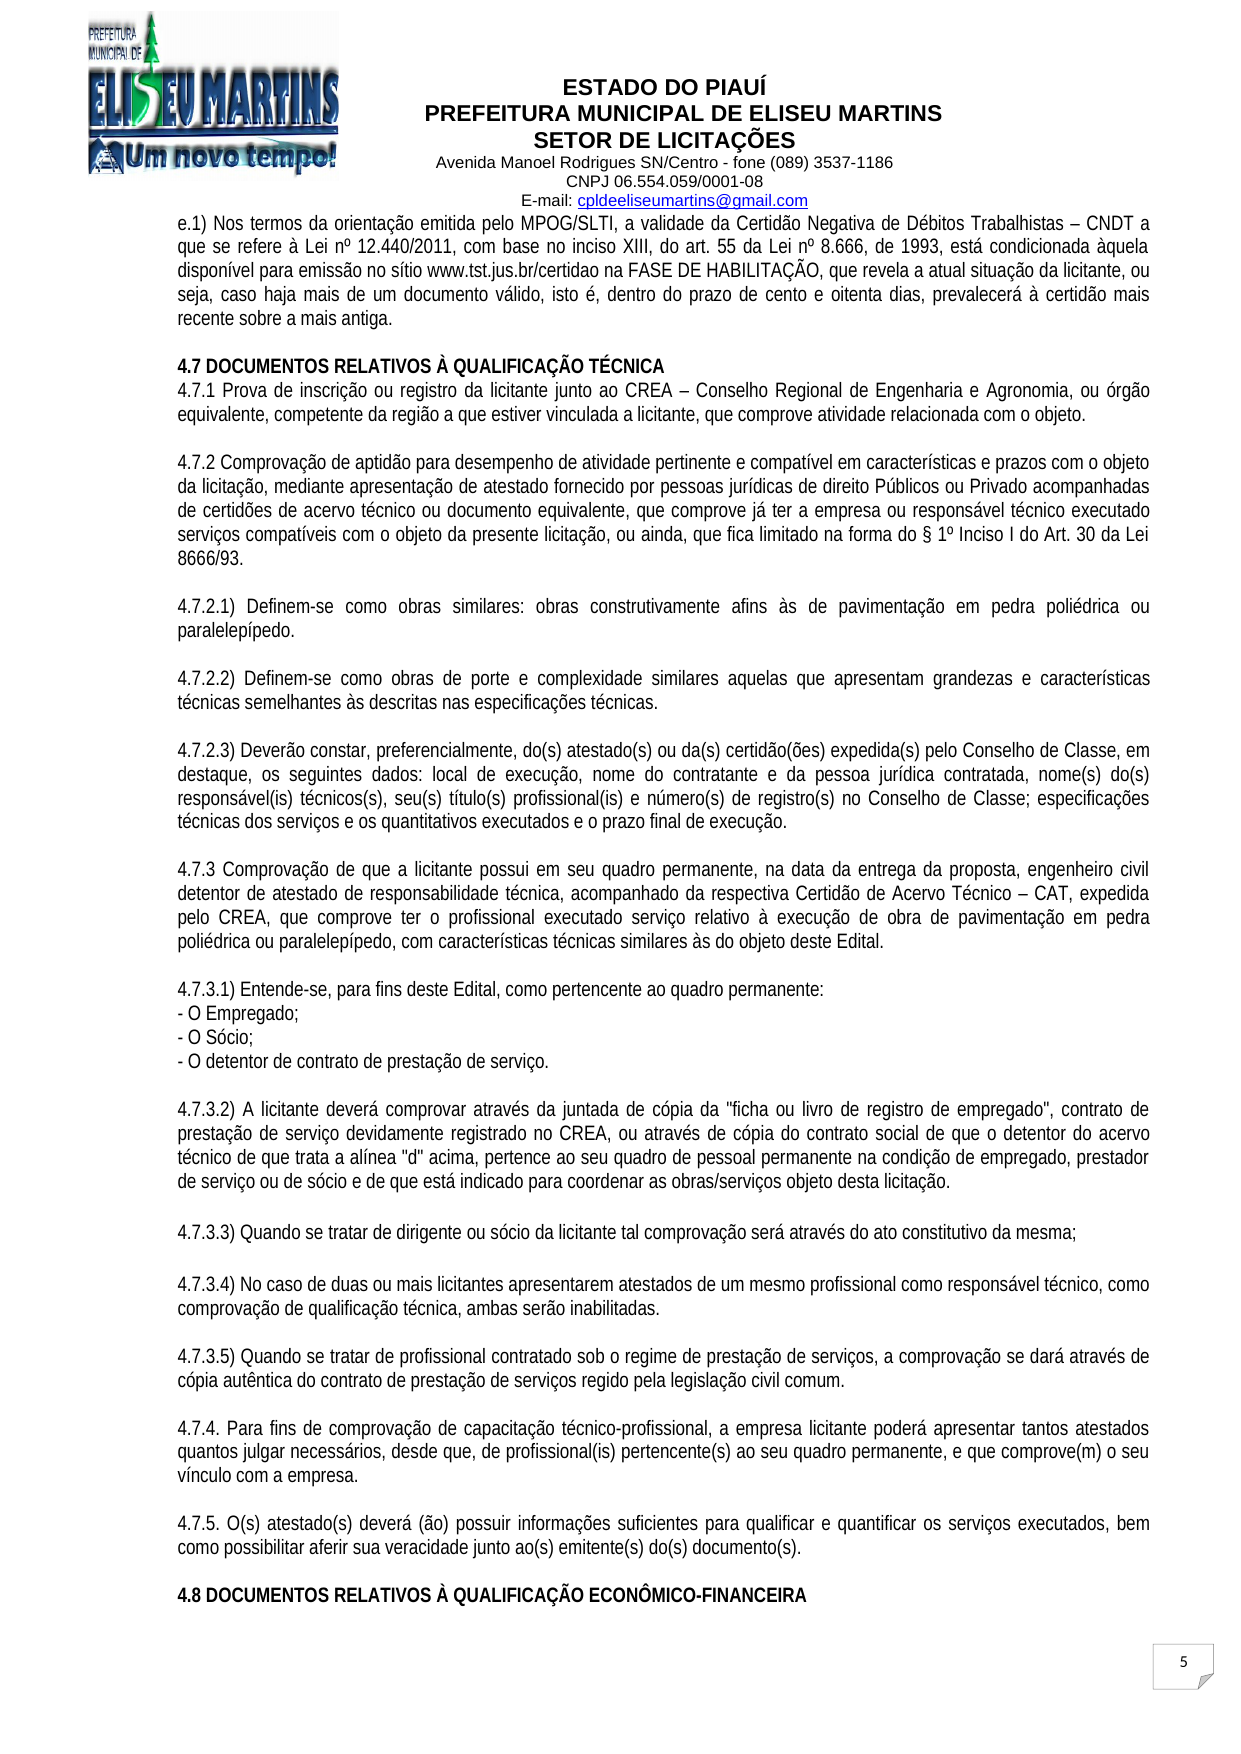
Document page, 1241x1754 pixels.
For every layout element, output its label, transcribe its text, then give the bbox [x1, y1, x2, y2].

text 4.7.3.2) A licitante deverá comprovar através da juntada de cópia da "ficha ou livro de registro de empregado", contrato de prestação de serviço devidamente registrado no CREA, ou através de cópia do contrato social de que o detentor do acervo técnico de que trata a alínea "d" acima, pertence ao seu quadro de pessoal permanente na condição de empregado, prestador de serviço ou de sócio e de que está indicado para coordenar as obras/serviços objeto desta licitação. [177, 1097, 1152, 1193]
text 4.7.2.2) Definem-se como obras de porte e complexidade similares aquelas que apresentam grandezas e características técnicas semelhantes às descritas nas especificações técnicas. [177, 666, 1152, 713]
text 4.7.4. Para fins de comprovação de capacitação técnico-profissional, a empresa licitante poderá apresentar tantos atestados quantos julgar necessários, desde que, de profissional(is) pertencente(s) ao seu quadro permanente, e que comprove(m) o seu vínculo com a empresa. [177, 1415, 1152, 1487]
text 4.7.2.3) Deverão constar, preferencialmente, do(s) atestado(s) ou da(s) certidão(ões) expedida(s) pelo Conselho de Classe, em destaque, os seguintes dados: local de execução, nome do contratante e da pessoa jurídica contratada, nome(s) do(s) responsável(is) técnicos(s), seu(s) título(s) profissional(is) e número(s) de registro(s) no Conselho de Classe; especificações técnicas dos serviços e os quantitativos executados e o prazo final de execução. [177, 737, 1152, 833]
text 4.7.3.4) No caso de duas ou mais licitantes apresentarem atestados de um mesmo profissional como responsável técnico, como comprovação de qualificação técnica, ambas serão inabilitadas. [177, 1272, 1152, 1319]
text 4.7.1 Prova de inscrição ou registro da licitante junto ao CREA – Conselho Regional de Engenharia e Agronomia, ou órgão equivalente, competente da região a que estiver vinculada a licitante, que comprove atividade relacionada com o objeto. [177, 378, 1152, 426]
text 4.7.3.3) Quando se tratar de dirigente ou sócio da licitante tal comprovação será através do ato constitutivo da mesma; [177, 1220, 1152, 1244]
picture [88, 11, 339, 181]
text - O detentor de contrato de prestação de serviço. [177, 1049, 1152, 1073]
text 4.7.3.1) Entende-se, para fins deste Edital, como pertencente ao quadro permanente: [177, 977, 1152, 1001]
text 4.7.2 Comprovação de aptidão para desempenho de atividade pertinente e compatível em características e prazos com o objeto da licitação, mediante apresentação de atestado fornecido por pessoas jurídicas de direito Públicos ou Privado acompanhadas de certidões de acervo técnico ou documento equivalente, que comprove já ter a empresa ou responsável técnico executado serviços compatíveis com o objeto da presente licitação, ou ainda, que fica limitado na forma do § 1º Inciso I do Art. 30 da Lei 8666/93. [177, 450, 1152, 570]
text 4.7 DOCUMENTOS RELATIVOS À QUALIFICAÇÃO TÉCNICA [177, 354, 1152, 378]
text e.1) Nos termos da orientação emitida pelo MPOG/SLTI, a validade da Certidão Negativa de Débitos Trabalhistas – CNDT a que se refere à Lei nº 12.440/2011, com base no inciso XIII, do art. 55 da Lei nº 8.666, de 1993, está condicionada àquela disponível para emissão no sítio www.tst.jus.br/certidao na FASE DE HABILITAÇÃO, que revela a atual situação da licitante, ou seja, caso haja mais de um documento válido, isto é, dentro do prazo de cento e oitenta dias, prevalecerá à certidão mais recente sobre a mais antiga. [177, 210, 1152, 330]
text 4.7.2.1) Definem-se como obras similares: obras construtivamente afins às de pavimentação em pedra poliédrica ou paralelepípedo. [177, 594, 1152, 642]
text 4.7.5. O(s) atestado(s) deverá (ão) possuir informações suficientes para qualificar e quantificar os serviços executados, bem como possibilitar aferir sua veracidade junto ao(s) emitente(s) do(s) documento(s). [177, 1511, 1152, 1559]
text - O Sócio; [177, 1025, 1152, 1049]
text - O Empregado; [177, 1001, 1152, 1025]
text 4.7.3.5) Quando se tratar de profissional contratado sob o regime de prestação de serviços, a comprovação se dará através de cópia autêntica do contrato de prestação de serviços regido pela legislação civil comum. [177, 1343, 1152, 1391]
text 4.8 DOCUMENTOS RELATIVOS À QUALIFICAÇÃO ECONÔMICO-FINANCEIRA [177, 1583, 1152, 1607]
text 4.7.3 Comprovação de que a licitante possui em seu quadro permanente, na data da entrega da proposta, engenheiro civil detentor de atestado de responsabilidade técnica, acompanhado da respectiva Certidão de Acervo Técnico – CAT, expedida pelo CREA, que comprove ter o profissional executado serviço relativo à execução de obra de pavimentação em pedra poliédrica ou paralelepípedo, com características técnicas similares às do objeto deste Edital. [177, 857, 1152, 953]
